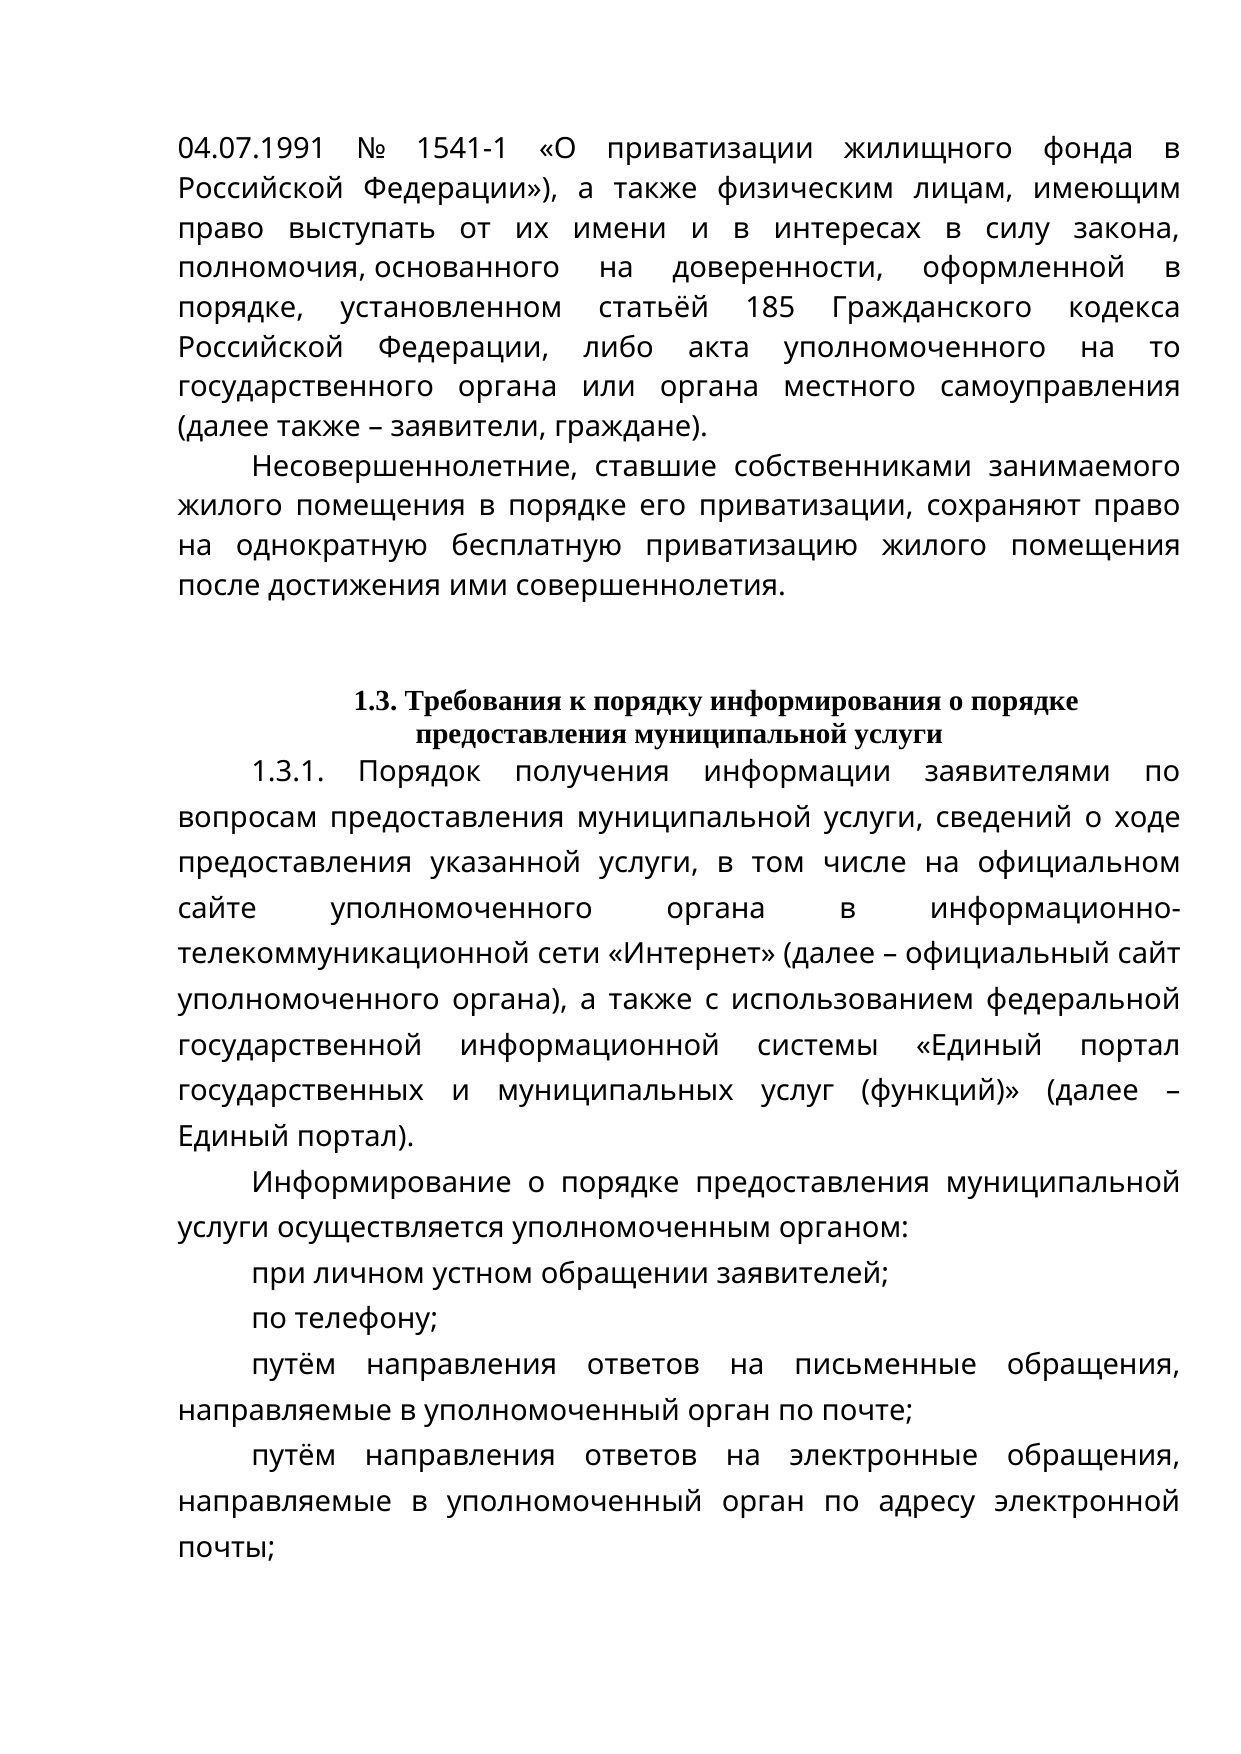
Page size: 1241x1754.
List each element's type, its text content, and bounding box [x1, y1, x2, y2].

text по телефону; [177, 1298, 1181, 1337]
text Информирование о порядке предоставления муниципальной услуги осуществляется уполномоченным органом: [177, 1161, 1181, 1246]
text путём направления ответов на письменные обращения, направляемые в уполномоченный орган по почте; [177, 1343, 1181, 1429]
text Несовершеннолетние, ставшие собственниками занимаемого жилого помещения в порядке его приватизации, сохраняют право на однократную бесплатную приватизацию жилого помещения после достижения ими совершеннолетия. [177, 445, 1181, 604]
text путём направления ответов на электронные обращения, направляемые в уполномоченный орган по адресу электронной почты; [177, 1434, 1181, 1566]
text 1.3.1. Порядок получения информации заявителями по вопросам предоставления муниципальной услуги, сведений о ходе предоставления указанной услуги, в том числе на официальном сайте уполномоченного органа в информационно-телекоммуникационной сети «Интернет» (далее – официальный сайт уполномоченного органа), а также с использованием федеральной государственной информационной системы «Единый портал государственных и муниципальных услуг (функций)» (далее – Единый портал). [177, 750, 1181, 1155]
text 1.3. Требования к порядку информирования о порядке предоставления муниципальной услуги [177, 683, 1181, 750]
text при личном устном обращении заявителей; [177, 1252, 1181, 1292]
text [177, 127, 1181, 445]
